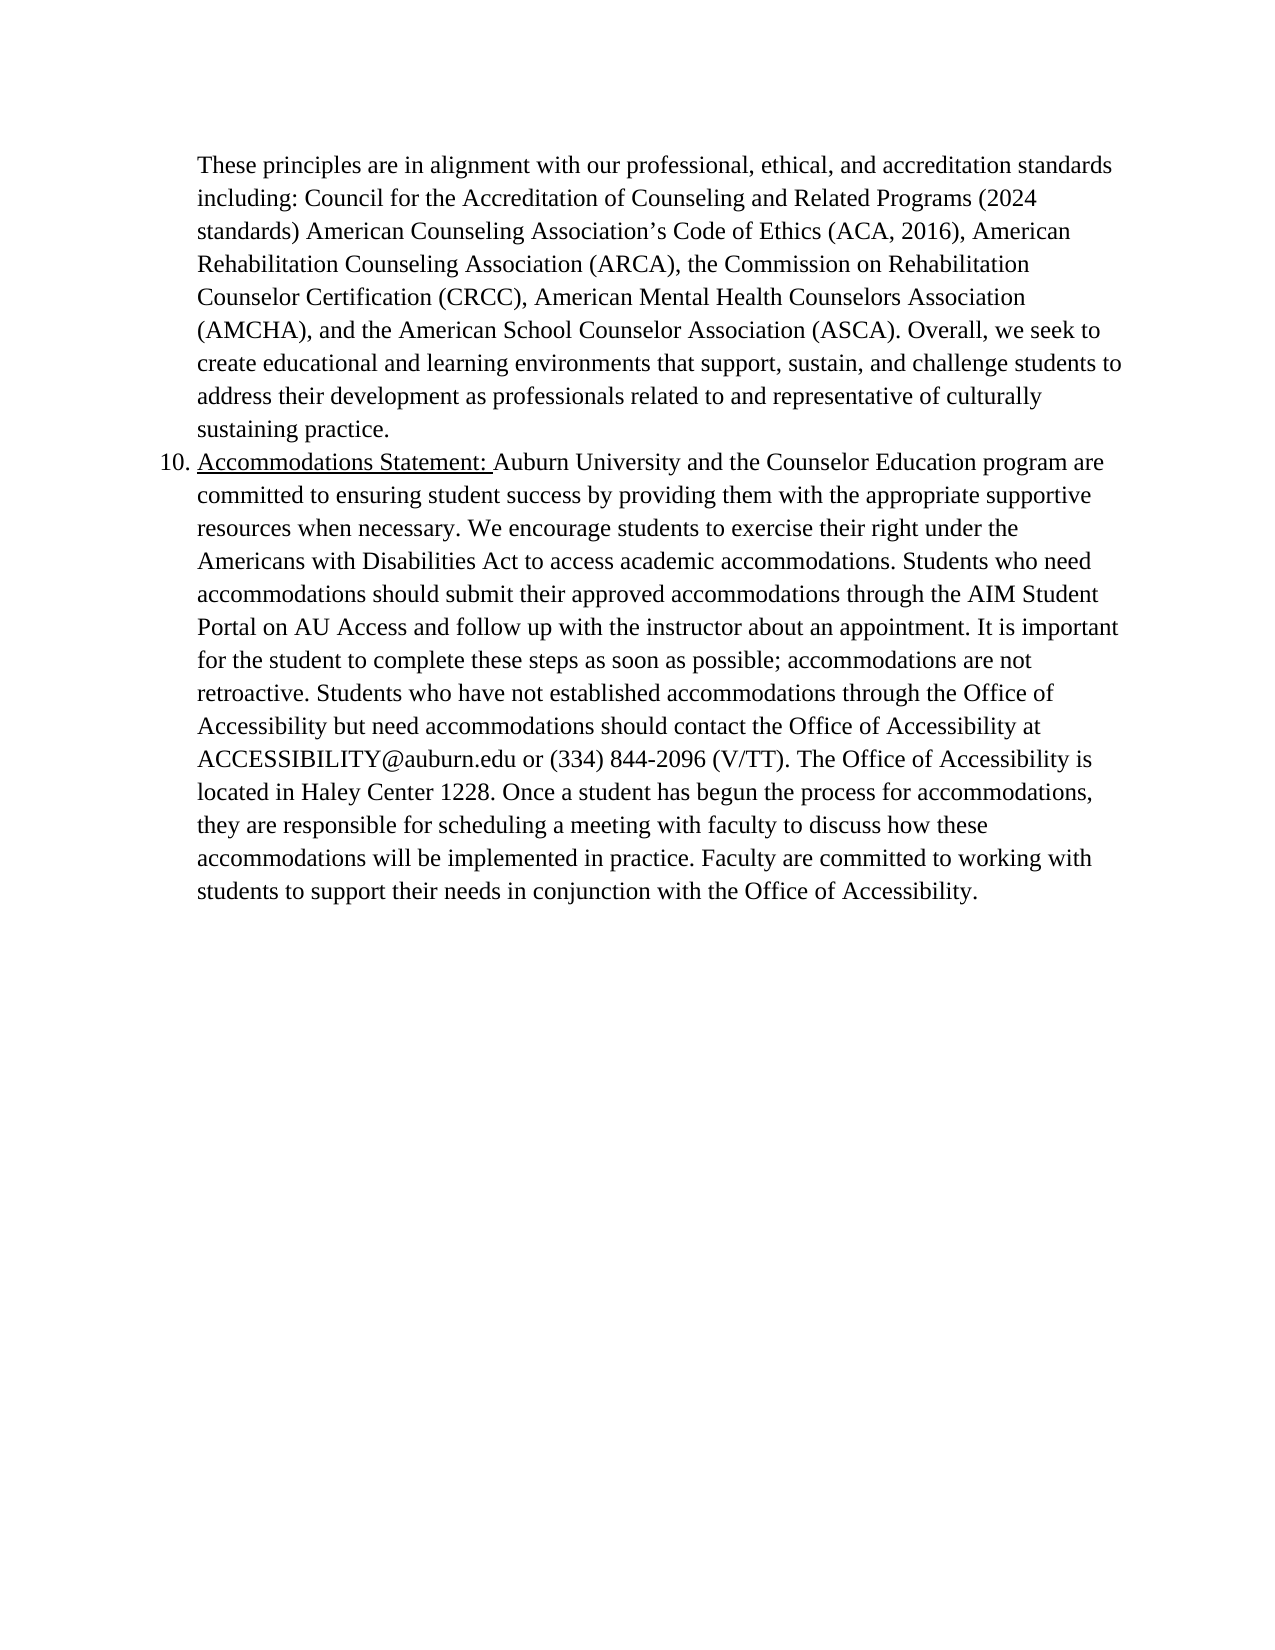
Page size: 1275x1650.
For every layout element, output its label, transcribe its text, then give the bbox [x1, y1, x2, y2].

list These principles are in alignment with our professional, ethical, and accreditation standards including: Council for the Accreditation of Counseling and Related Programs (2024 standards) American Counseling Association’s Code of Ethics (ACA, 2016), American Rehabilitation Counseling Association (ARCA), the Commission on Rehabilitation Counselor Certification (CRCC), American Mental Health Counselors Association (AMCHA), and the American School Counselor Association (ASCA). Overall, we seek to create educational and learning environments that support, sustain, and challenge students to address their development as professionals related to and representative of culturally sustaining practice. [197, 150, 1125, 443]
list Accommodations Statement: Auburn University and the Counselor Education program are committed to ensuring student success by providing them with the appropriate supportive resources when necessary. We encourage students to exercise their right under the Americans with Disabilities Act to access academic accommodations. Students who need accommodations should submit their approved accommodations through the AIM Student Portal on AU Access and follow up with the instructor about an appointment. It is important for the student to complete these steps as soon as possible; accommodations are not retroactive. Students who have not established accommodations through the Office of Accessibility but need accommodations should contact the Office of Accessibility at ACCESSIBILITY@auburn.edu or (334) 844-2096 (V/TT). The Office of Accessibility is located in Haley Center 1228. Once a student has begun the process for accommodations, they are responsible for scheduling a meeting with faculty to discuss how these accommodations will be implemented in practice. Faculty are committed to working with students to support their needs in conjunction with the Office of Accessibility. [159, 447, 1125, 905]
